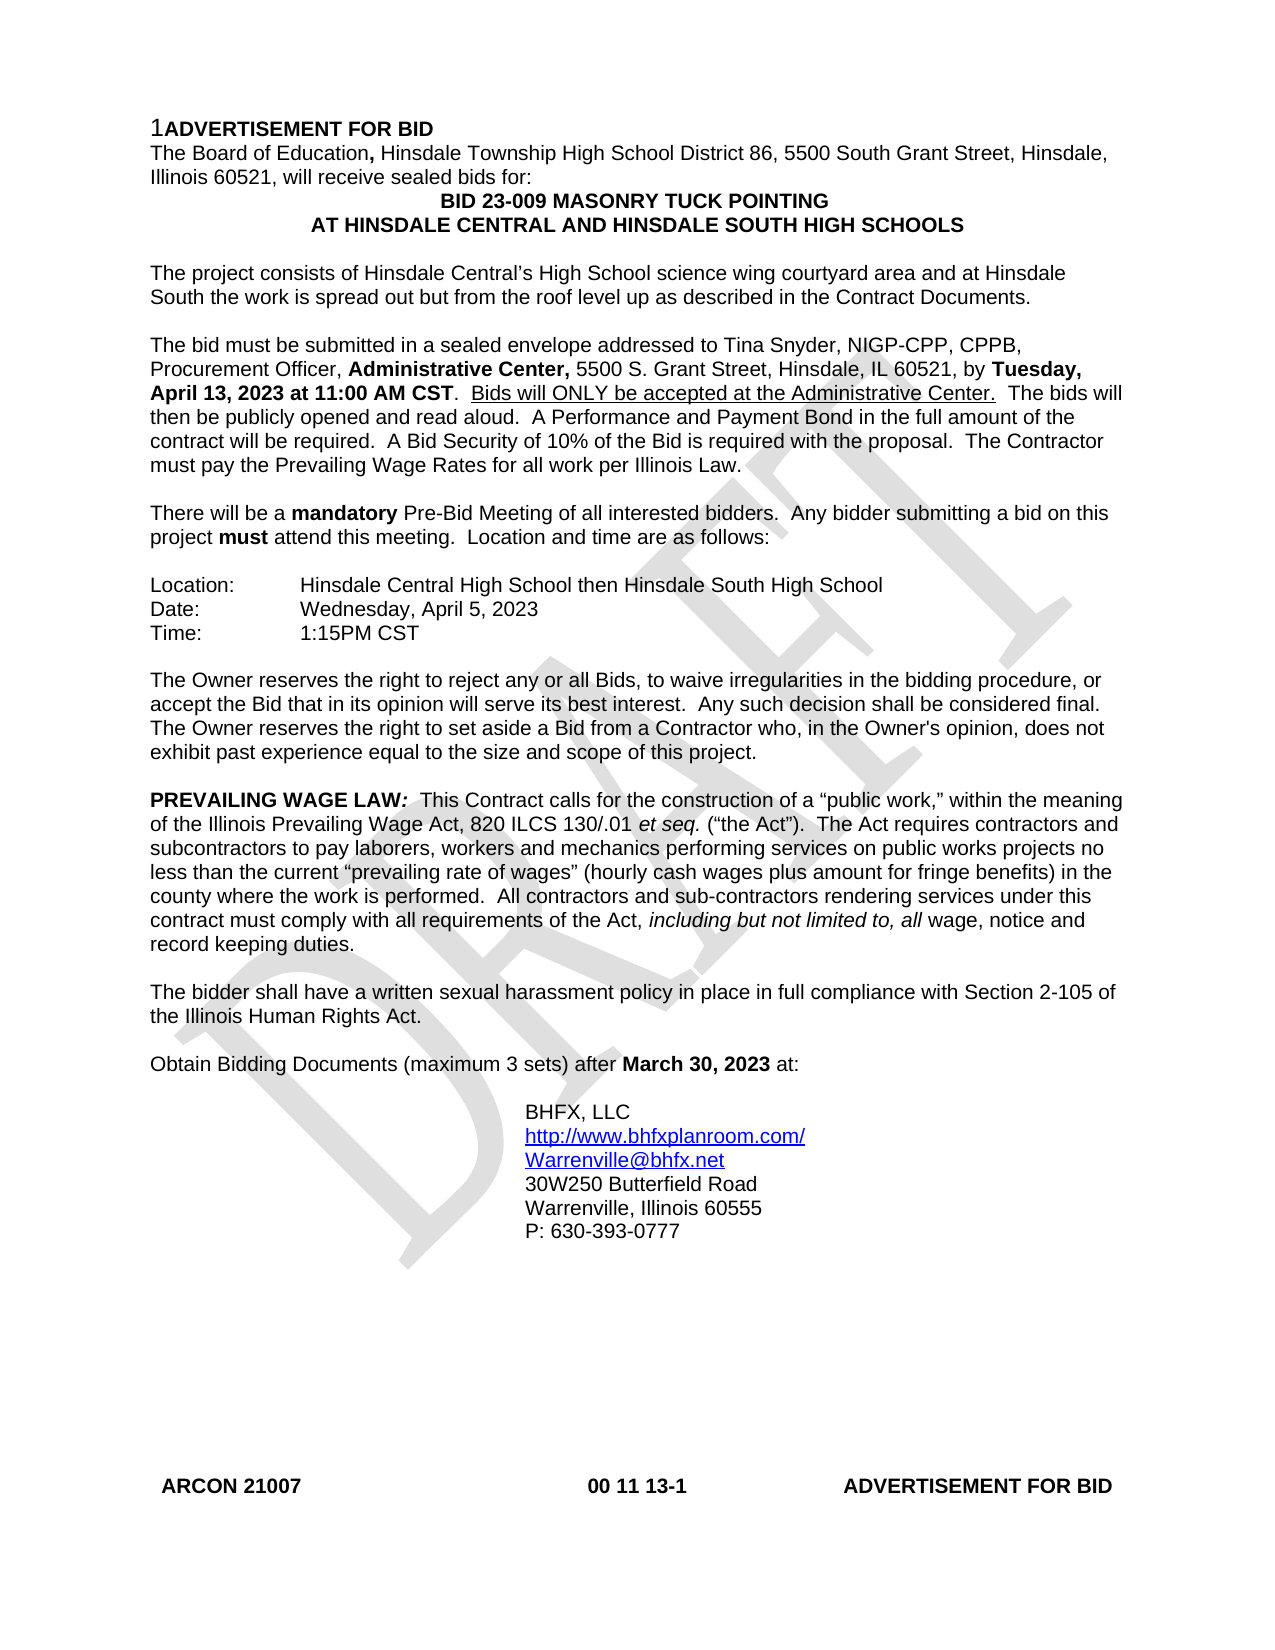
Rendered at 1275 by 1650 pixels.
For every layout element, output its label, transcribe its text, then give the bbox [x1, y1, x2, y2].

text There will be a mandatory Pre-Bid Meeting of all interested bidders. Any bidder submitting a bid on this project must attend this meeting. Location and time are as follows: [150, 501, 1125, 548]
text Date: Wednesday, April 5, 2023 [150, 596, 1125, 620]
text Location: Hinsdale Central High School then Hinsdale South High School [150, 572, 1125, 596]
text AT HINSDALE CENTRAL AND HINSDALE SOUTH HIGH SCHOOLS [150, 213, 1125, 237]
text Warrenville, Illinois 60555 [412, 1195, 1125, 1219]
text Time: 1:15PM CST [150, 620, 1125, 644]
text P: 630-393-0777 [412, 1219, 1125, 1243]
text PREVAILING WAGE LAW: This Contract calls for the construction of a “public work,” within the meaning of the Illinois Prevailing Wage Act, 820 ILCS 130/.01 et seq. (“the Act”). The Act requires contractors and subcontractors to pay laborers, workers and mechanics performing services on public works projects no less than the current “prevailing rate of wages” (hourly cash wages plus amount for fringe benefits) in the county where the work is performed. All contractors and sub-contractors rendering services under this contract must comply with all requirements of the Act, including but not limited to, all wage, notice and record keeping duties. [150, 788, 1125, 956]
text The Owner reserves the right to reject any or all Bids, to waive irregularities in the bidding procedure, or accept the Bid that in its opinion will serve its best interest. Any such decision shall be considered final. The Owner reserves the right to set aside a Bid from a Contractor who, in the Owner's opinion, does not exhibit past experience equal to the size and scope of this project. [150, 668, 1125, 764]
text The bidder shall have a written sexual harassment policy in place in full compliance with Section 2-105 of the Illinois Human Rights Act. [150, 980, 1125, 1028]
text http://www.bhfxplanroom.com/ [150, 1123, 1125, 1147]
text The project consists of Hinsdale Central’s High School science wing courtyard area and at Hinsdale South the work is spread out but from the roof level up as described in the Contract Documents. [150, 261, 1125, 309]
text Warrenville@bhfx.net [412, 1147, 1125, 1171]
text ADVERTISEMENT FOR BID [150, 112, 1125, 141]
text 30W250 Butterfield Road [412, 1171, 1125, 1195]
text The bid must be submitted in a sealed envelope addressed to Tina Snyder, NIGP-CPP, CPPB, Procurement Officer, Administrative Center, 5500 S. Grant Street, Hinsdale, IL 60521, by Tuesday, April 13, 2023 at 11:00 AM CST. Bids will ONLY be accepted at the Administrative Center. The bids will then be publicly opened and read aloud. A Performance and Payment Bond in the full amount of the contract will be required. A Bid Security of 10% of the Bid is required with the proposal. The Contractor must pay the Prevailing Wage Rates for all work per Illinois Law. [150, 333, 1125, 477]
text BHFX, LLC [525, 1099, 1125, 1123]
text The Board of Education, Hinsdale Township High School District 86, 5500 South Grant Street, Hinsdale, Illinois 60521, will receive sealed bids for: [150, 141, 1125, 189]
text BID 23-009 MASONRY TUCK POINTING [150, 189, 1125, 213]
text Obtain Bidding Documents (maximum 3 sets) after March 30, 2023 at: [150, 1052, 1125, 1076]
